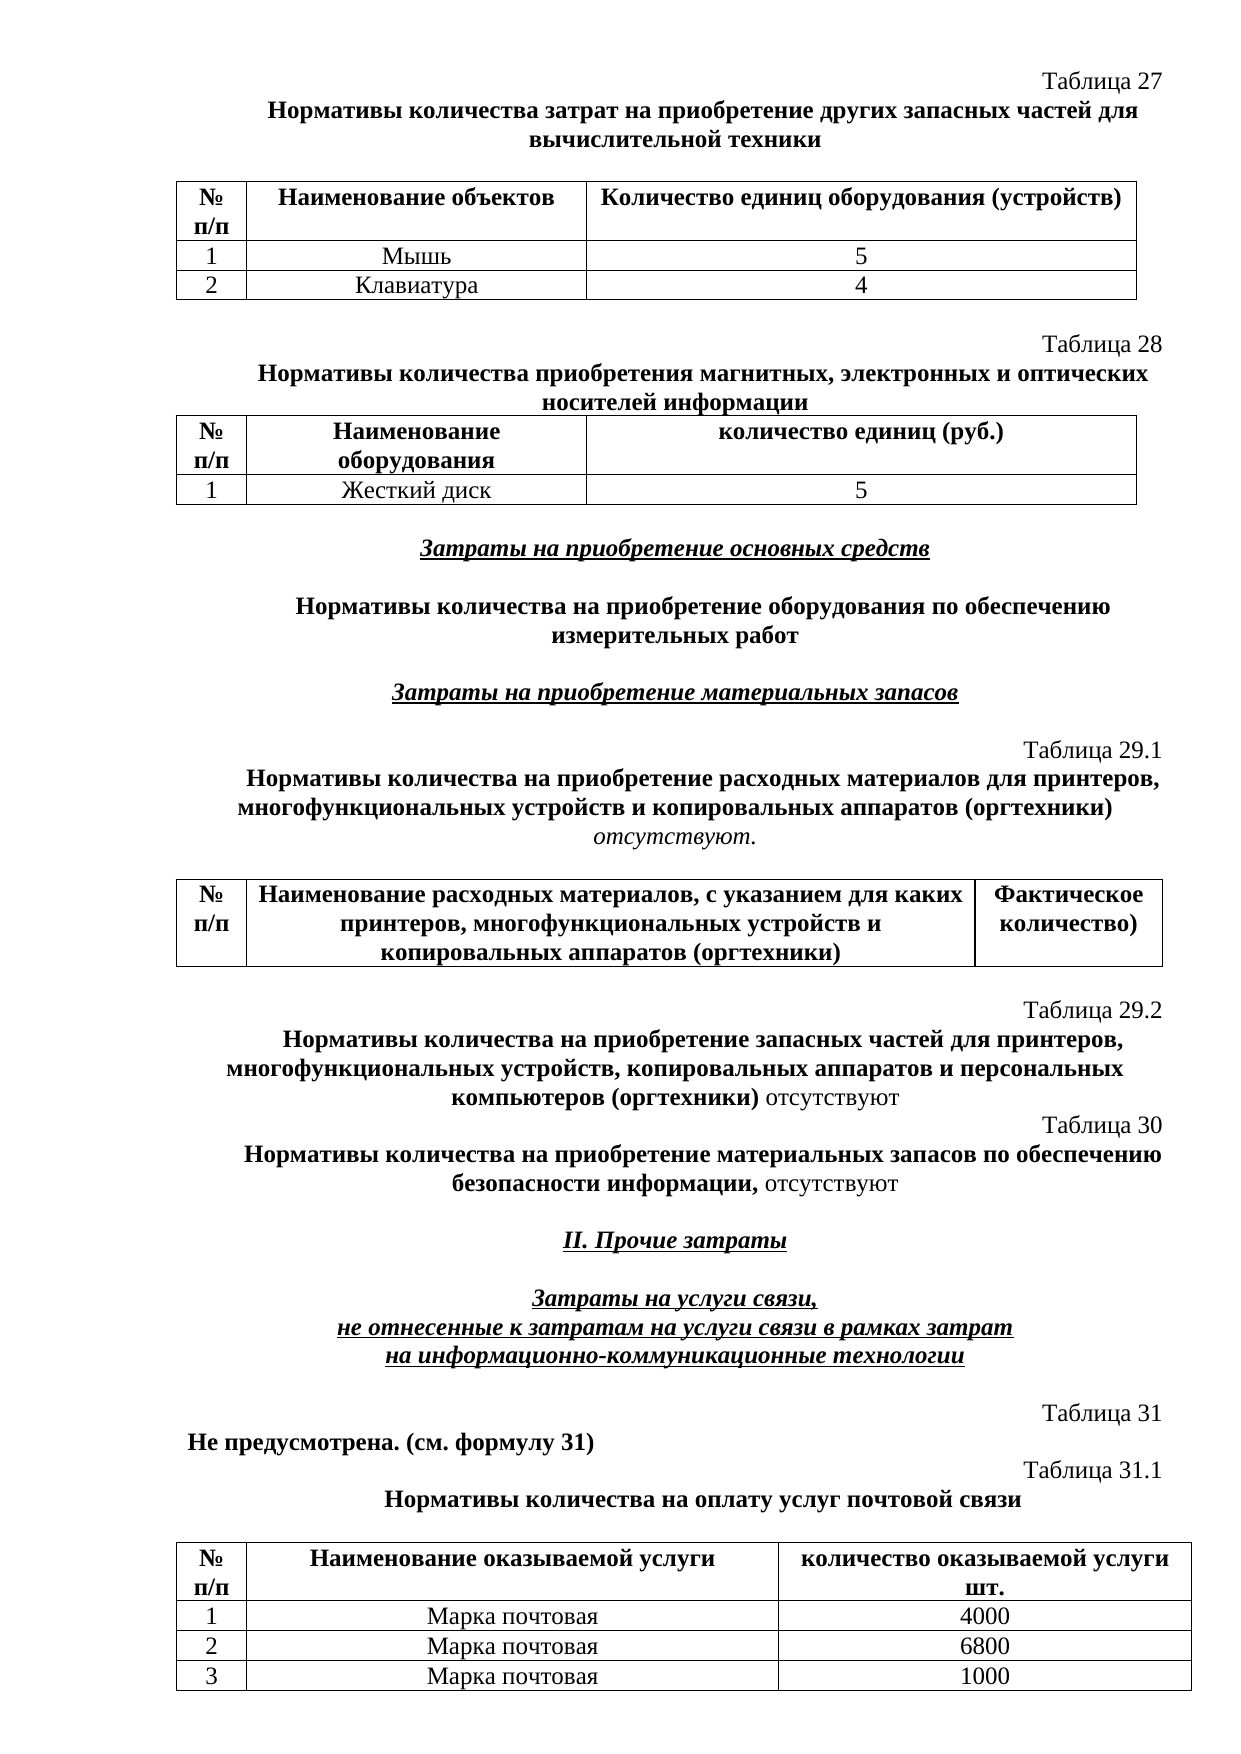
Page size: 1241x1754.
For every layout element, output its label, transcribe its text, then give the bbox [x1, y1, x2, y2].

text Нормативы количества на приобретение материальных запасов по обеспечению безопасности информации, отсутствуют [187, 1139, 1162, 1197]
text Таблица 30 [187, 1111, 1162, 1139]
text Таблица 28 [187, 329, 1162, 358]
table_cell 1000 [779, 1661, 1191, 1690]
text Не предусмотрена. (см. формулу 31) [187, 1427, 1162, 1456]
text Затраты на приобретение основных средств [187, 533, 1162, 562]
table_cell 1 [177, 241, 246, 269]
table_header Наименование объектов [247, 182, 586, 240]
text Нормативы количества на приобретение расходных материалов для принтеров, многофункциональных устройств и копировальных аппаратов (оргтехники) отсутствуют. [187, 763, 1162, 850]
table_cell Марка почтовая [247, 1631, 778, 1660]
table_cell 2 [177, 1631, 246, 1660]
text Нормативы количества приобретения магнитных, электронных и оптических носителей информации [187, 358, 1162, 415]
table_cell 4000 [779, 1601, 1191, 1630]
table_header № п/п [177, 182, 246, 240]
text Затраты на услуги связи, [187, 1283, 1162, 1312]
table_cell 3 [177, 1661, 246, 1690]
table_cell 4 [587, 271, 1136, 299]
text Нормативы количества на приобретение оборудования по обеспечению измерительных работ [187, 591, 1162, 648]
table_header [587, 182, 1136, 240]
text Затраты на приобретение материальных запасов [187, 677, 1162, 706]
text Таблица 29.2 [187, 996, 1162, 1024]
text Таблица 31.1 [187, 1456, 1162, 1484]
text Нормативы количества затрат на приобретение других запасных частей для вычислительной техники [187, 95, 1162, 152]
table_header Наименование оборудования [247, 416, 586, 474]
table_header количество единиц (руб.) [587, 416, 1136, 474]
text Таблица 29.1 [187, 735, 1162, 763]
text Таблица 31 [187, 1398, 1162, 1427]
text Нормативы количества на приобретение запасных частей для принтеров, многофункциональных устройств, копировальных аппаратов и персональных компьютеров (оргтехники) отсутствуют [187, 1024, 1162, 1111]
text II. Прочие затраты [187, 1226, 1162, 1254]
table_header № п/п [177, 416, 246, 474]
table_cell 6800 [779, 1631, 1191, 1660]
table_cell 1 [177, 1601, 246, 1630]
table_cell Клавиатура [247, 271, 586, 299]
table_header № п/п [177, 880, 246, 966]
table_cell 1 [177, 475, 246, 504]
table_cell Мышь [247, 241, 586, 269]
text Таблица 27 [187, 66, 1162, 95]
table_header Наименование оказываемой услуги [247, 1543, 778, 1600]
table_cell Марка почтовая [247, 1601, 778, 1630]
table_header Фактическое количество) [976, 880, 1162, 966]
table_cell 2 [177, 271, 246, 299]
table_header количество оказываемой услуги шт. [779, 1543, 1191, 1600]
table_cell 5 [587, 475, 1136, 504]
table_header Наименование расходных материалов, с указанием для каких принтеров, многофункциональных устройств и копировальных аппаратов (оргтехники) [247, 880, 974, 966]
text на информационно-коммуникационные технологии [187, 1341, 1162, 1369]
text Нормативы количества на оплату услуг почтовой связи [187, 1484, 1162, 1513]
table_cell Марка почтовая [247, 1661, 778, 1690]
table_header № п/п [177, 1543, 246, 1600]
text не отнесенные к затратам на услуги связи в рамках затрат [187, 1312, 1162, 1341]
table_cell Жесткий диск [247, 475, 586, 504]
table_cell 5 [587, 241, 1136, 269]
